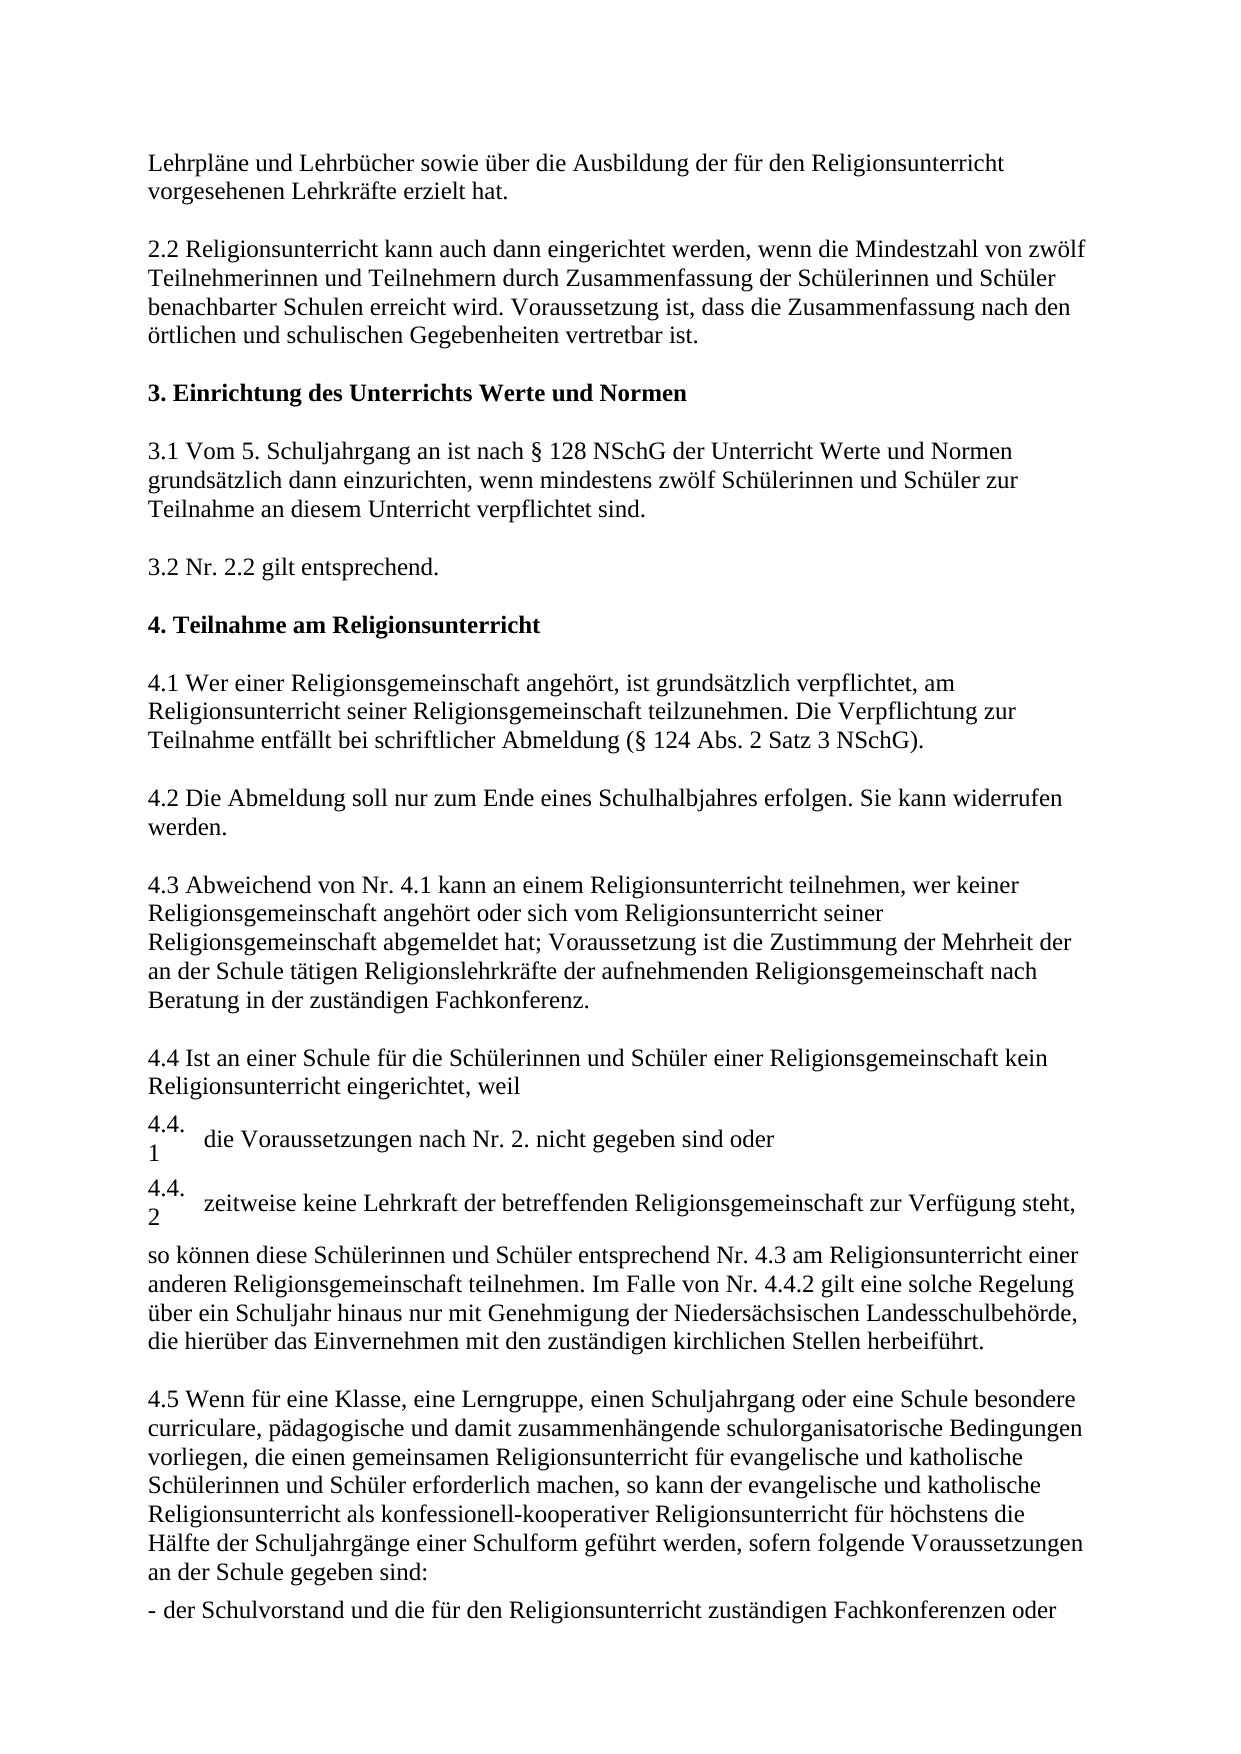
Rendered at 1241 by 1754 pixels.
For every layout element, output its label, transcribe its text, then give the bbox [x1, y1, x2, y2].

text 4.4 Ist an einer Schule für die Schülerinnen und Schüler einer Religionsgemeinschaft kein Religionsunterricht eingerichtet, weil [148, 1043, 1093, 1100]
text so können diese Schülerinnen und Schüler entsprechend Nr. 4.3 am Religionsunterricht einer anderen Religionsgemeinschaft teilnehmen. Im Falle von Nr. 4.4.2 gilt eine solche Regelung über ein Schuljahr hinaus nur mit Genehmigung der Niedersächsischen Landesschulbehörde, die hierüber das Einvernehmen mit den zuständigen kirchlichen Stellen herbeiführt. [148, 1240, 1093, 1355]
table_header 4.4.1 [145, 1106, 200, 1170]
text 4. Teilnahme am Religionsunterricht [148, 610, 1093, 638]
text 4.3 Abweichend von Nr. 4.1 kann an einem Religionsunterricht teilnehmen, wer keiner Religionsgemeinschaft angehört oder sich vom Religionsunterricht seiner Religionsgemeinschaft abgemeldet hat; Voraussetzung ist die Zustimmung der Mehrheit der an der Schule tätigen Religionslehrkräfte der aufnehmenden Religionsgemeinschaft nach Beratung in der zuständigen Fachkonferenz. [148, 870, 1093, 1013]
table_header - [145, 1592, 160, 1627]
text 3. Einrichtung des Unterrichts Werte und Normen [148, 378, 1093, 407]
text 4.1 Wer einer Religionsgemeinschaft angehört, ist grundsätzlich verpflichtet, am Religionsunterricht seiner Religionsgemeinschaft teilzunehmen. Die Verpflichtung zur Teilnahme entfällt bei schriftlicher Abmeldung (§ 124 Abs. 2 Satz 3 NSchG). [148, 668, 1093, 754]
table_cell zeitweise keine Lehrkraft der betreffenden Religionsgemeinschaft zur Verfügung steht, [200, 1170, 1089, 1234]
table_cell 4.4.2 [145, 1170, 200, 1234]
text 4.5 Wenn für eine Klasse, eine Lerngruppe, einen Schuljahrgang oder eine Schule besondere curriculare, pädagogische und damit zusammenhängende schulorganisatorische Bedingungen vorliegen, die einen gemeinsamen Religionsunterricht für evangelische und katholische Schülerinnen und Schüler erforderlich machen, so kann der evangelische und katholische Religionsunterricht als konfessionell-kooperativer Religionsunterricht für höchstens die Hälfte der Schuljahrgänge einer Schulform geführt werden, sofern folgende Voraussetzungen an der Schule gegeben sind: [148, 1384, 1093, 1586]
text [148, 148, 1093, 205]
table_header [160, 1592, 1089, 1627]
text 3.2 Nr. 2.2 gilt entsprechend. [148, 552, 1093, 581]
text 4.2 Die Abmeldung soll nur zum Ende eines Schulhalbjahres erfolgen. Sie kann widerrufen werden. [148, 783, 1093, 841]
table_header die Voraussetzungen nach Nr. 2. nicht gegeben sind oder [200, 1106, 1089, 1170]
text 2.2 Religionsunterricht kann auch dann eingerichtet werden, wenn die Mindestzahl von zwölf Teilnehmerinnen und Teilnehmern durch Zusammenfassung der Schülerinnen und Schüler benachbarter Schulen erreicht wird. Voraussetzung ist, dass die Zusammenfassung nach den örtlichen und schulischen Gegebenheiten vertretbar ist. [148, 234, 1093, 349]
text 3.1 Vom 5. Schuljahrgang an ist nach § 128 NSchG der Unterricht Werte und Normen grundsätzlich dann einzurichten, wenn mindestens zwölf Schülerinnen und Schüler zur Teilnahme an diesem Unterricht verpflichtet sind. [148, 436, 1093, 523]
